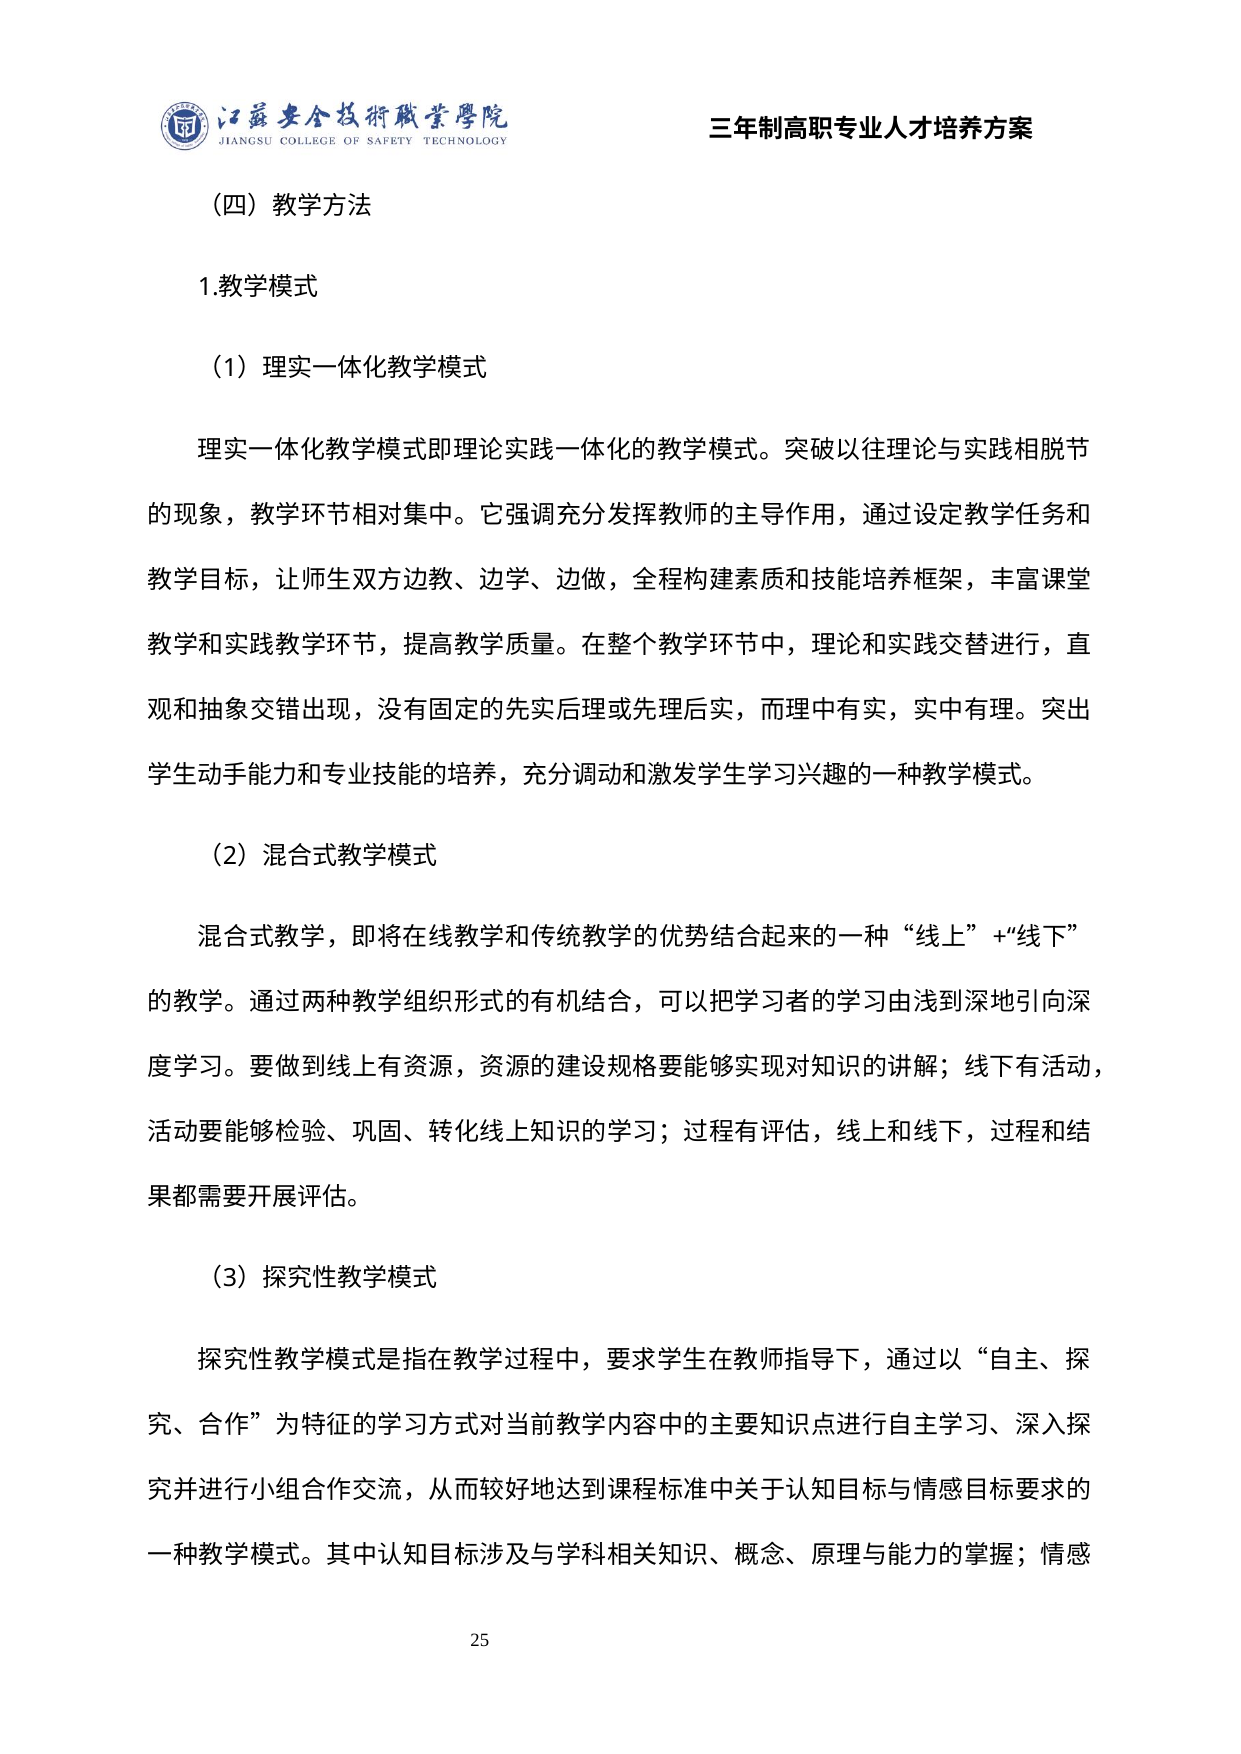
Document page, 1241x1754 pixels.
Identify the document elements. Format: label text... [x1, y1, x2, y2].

text （四）教学方法 [148, 171, 1093, 236]
text （3）探究性教学模式 [148, 1243, 1093, 1308]
picture [147, 88, 525, 164]
text 1.教学模式 [148, 252, 1093, 317]
text 理实一体化教学模式即理论实践一体化的教学模式。突破以往理论与实践相脱节的现象，教学环节相对集中。它强调充分发挥教师的主导作用，通过设定教学任务和教学目标，让师生双方边教、边学、边做，全程构建素质和技能培养框架，丰富课堂教学和实践教学环节，提高教学质量。在整个教学环节中，理论和实践交替进行，直观和抽象交错出现，没有固定的先实后理或先理后实，而理中有实，实中有理。突出学生动手能力和专业技能的培养，充分调动和激发学生学习兴趣的一种教学模式。 [148, 415, 1093, 805]
text 混合式教学，即将在线教学和传统教学的优势结合起来的一种“线上”+“线下”的教学。通过两种教学组织形式的有机结合，可以把学习者的学习由浅到深地引向深度学习。要做到线上有资源，资源的建设规格要能够实现对知识的讲解；线下有活动，活动要能够检验、巩固、转化线上知识的学习；过程有评估，线上和线下，过程和结果都需要开展评估。 [148, 902, 1093, 1227]
text （1）理实一体化教学模式 [148, 333, 1093, 398]
text （2）混合式教学模式 [148, 821, 1093, 886]
